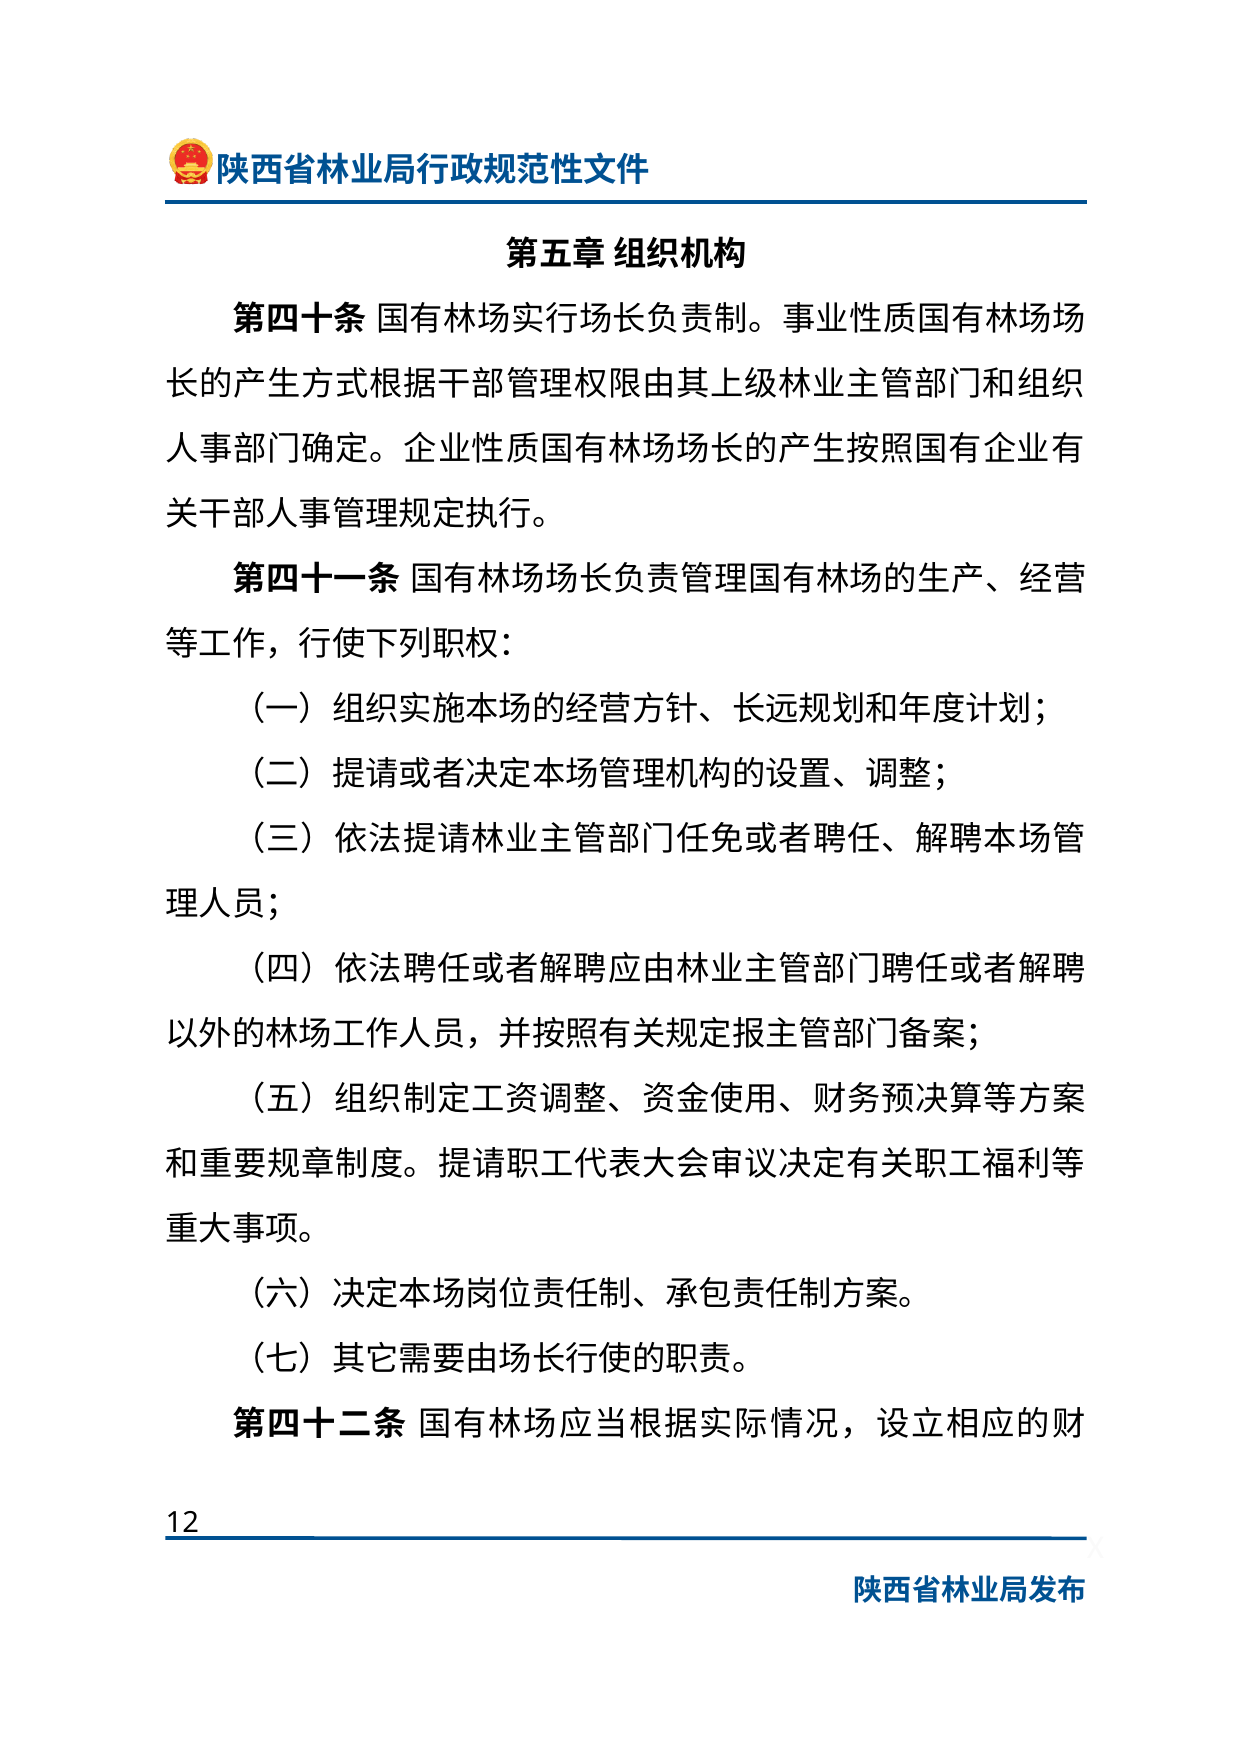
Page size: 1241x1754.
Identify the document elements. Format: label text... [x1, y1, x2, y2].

text （二）提请或者决定本场管理机构的设置、调整； [165, 739, 1087, 804]
text 第四十二条 国有林场应当根据实际情况，设立相应的财务、人力资源、森林资源管理、护林防火等部门及管辖区内的管护站（点）、瞭望台，并配备相应的人员。 [165, 1389, 1087, 1454]
text 第四十条 国有林场实行场长负责制。事业性质国有林场场长的产生方式根据干部管理权限由其上级林业主管部门和组织人事部门确定。企业性质国有林场场长的产生按照国有企业有关干部人事管理规定执行。 [165, 284, 1087, 544]
text 第四十一条 国有林场场长负责管理国有林场的生产、经营等工作，行使下列职权： [165, 544, 1087, 674]
text （一）组织实施本场的经营方针、长远规划和年度计划； [165, 674, 1087, 739]
text （三）依法提请林业主管部门任免或者聘任、解聘本场管理人员； [165, 804, 1087, 934]
text （七）其它需要由场长行使的职责。 [165, 1324, 1087, 1389]
picture [165, 136, 217, 188]
text （四）依法聘任或者解聘应由林业主管部门聘任或者解聘以外的林场工作人员，并按照有关规定报主管部门备案； [165, 934, 1087, 1064]
text （五）组织制定工资调整、资金使用、财务预决算等方案和重要规章制度。提请职工代表大会审议决定有关职工福利等重大事项。 [165, 1064, 1087, 1259]
text （六）决定本场岗位责任制、承包责任制方案。 [165, 1259, 1087, 1324]
text 第五章 组织机构 [165, 219, 1087, 284]
